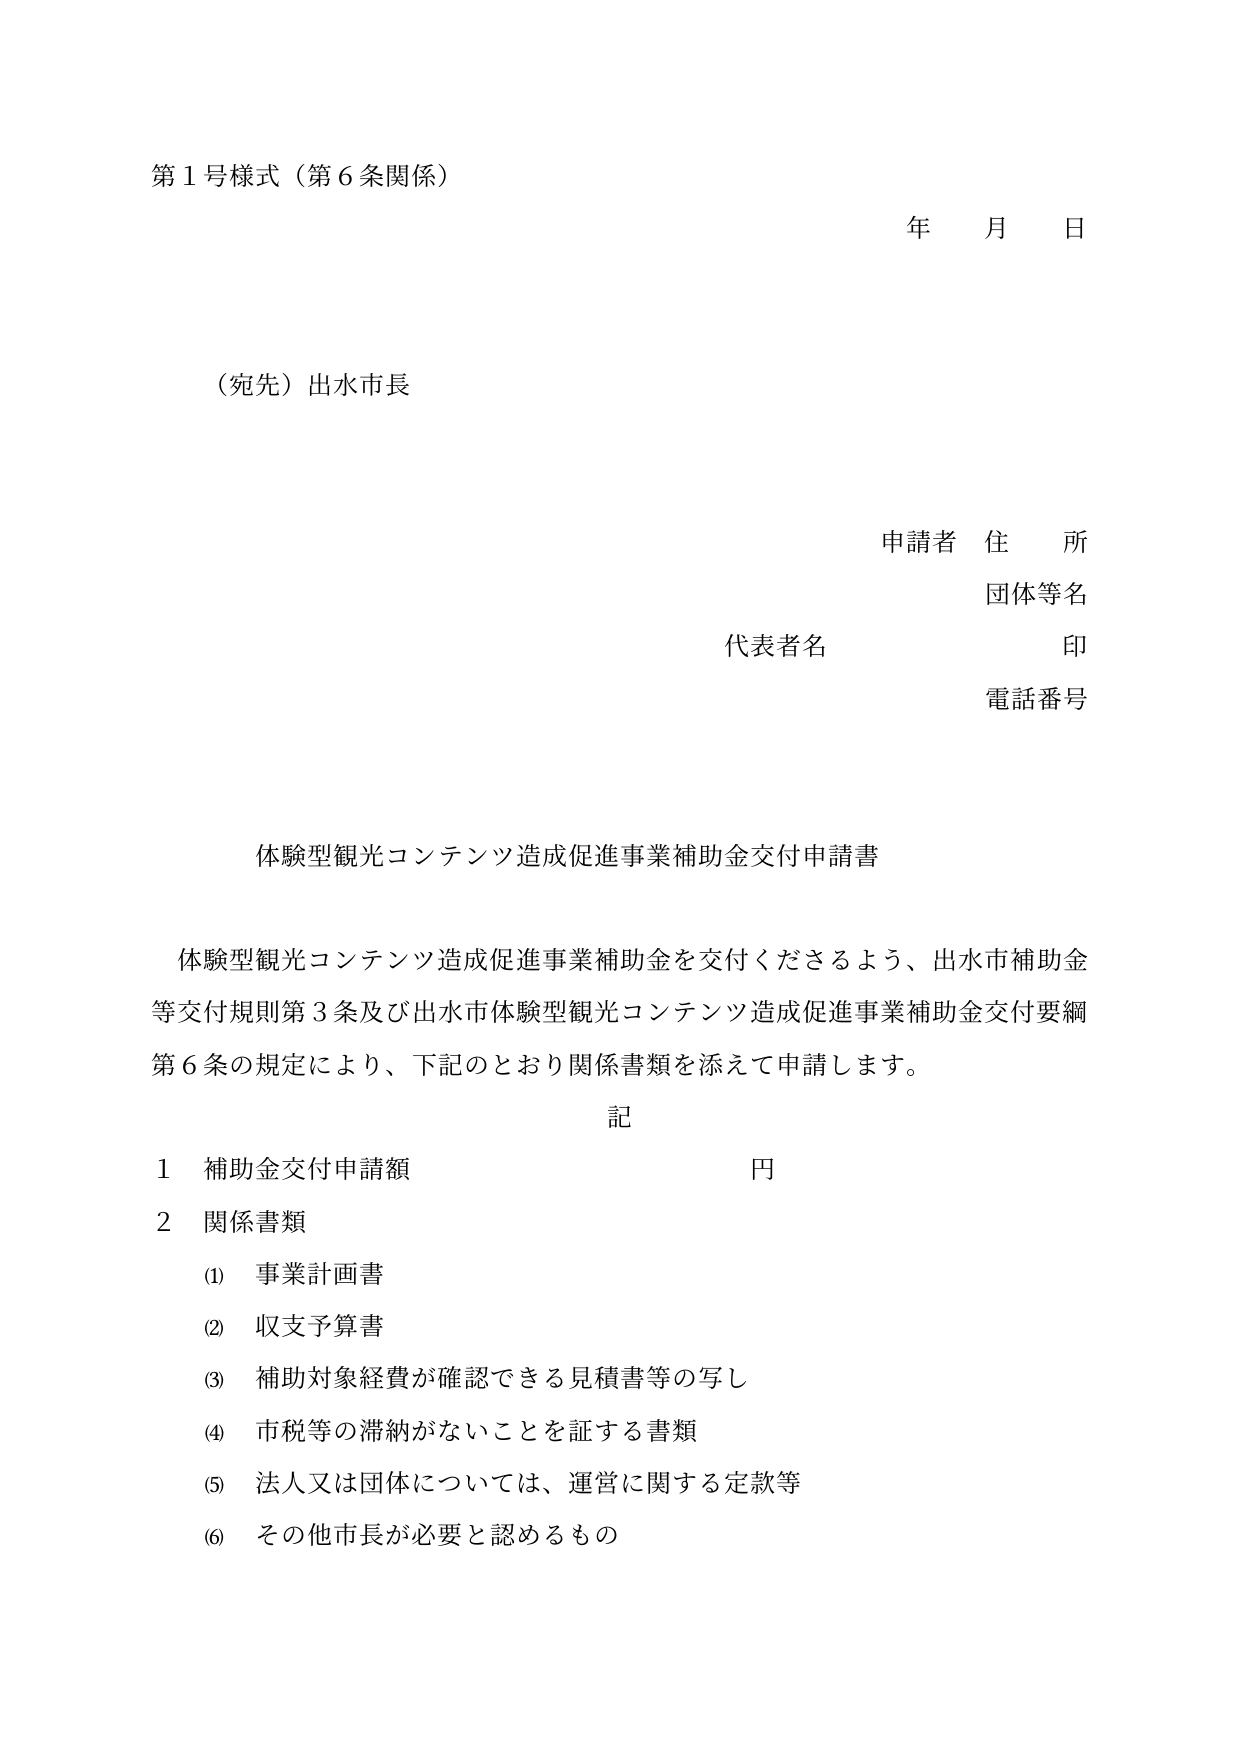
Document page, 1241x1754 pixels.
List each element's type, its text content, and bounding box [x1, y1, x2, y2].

text ⑸ 法人又は団体については、運営に関する定款等 [151, 1456, 1089, 1508]
text 体験型観光コンテンツ造成促進事業補助金交付申請書 [151, 828, 1089, 880]
text ⑶ 補助対象経費が確認できる見積書等の写し [151, 1351, 1089, 1403]
text 年 月 日 [151, 201, 1089, 253]
text 団体等名 [151, 567, 1089, 619]
text ⑴ 事業計画書 [151, 1246, 1089, 1299]
text 記 [151, 1089, 1089, 1142]
text 申請者 住 所 [151, 514, 1089, 567]
text ２ 関係書類 [151, 1194, 1089, 1246]
text ⑷ 市税等の滞納がないことを証する書類 [151, 1403, 1089, 1456]
text 体験型観光コンテンツ造成促進事業補助金を交付くださるよう、出水市補助金等交付規則第３条及び出水市体験型観光コンテンツ造成促進事業補助金交付要綱第６条の規定により、下記のとおり関係書類を添えて申請します。 [151, 933, 1089, 1089]
text （宛先）出水市長 [151, 357, 1089, 410]
text ⑵ 収支予算書 [151, 1299, 1089, 1351]
text １ 補助金交付申請額 円 [151, 1142, 1089, 1194]
text 代表者名 印 [151, 619, 1089, 671]
text ⑹ その他市長が必要と認めるもの [151, 1508, 1089, 1560]
text 第１号様式（第６条関係） [151, 148, 1089, 201]
text 電話番号 [151, 671, 1089, 723]
